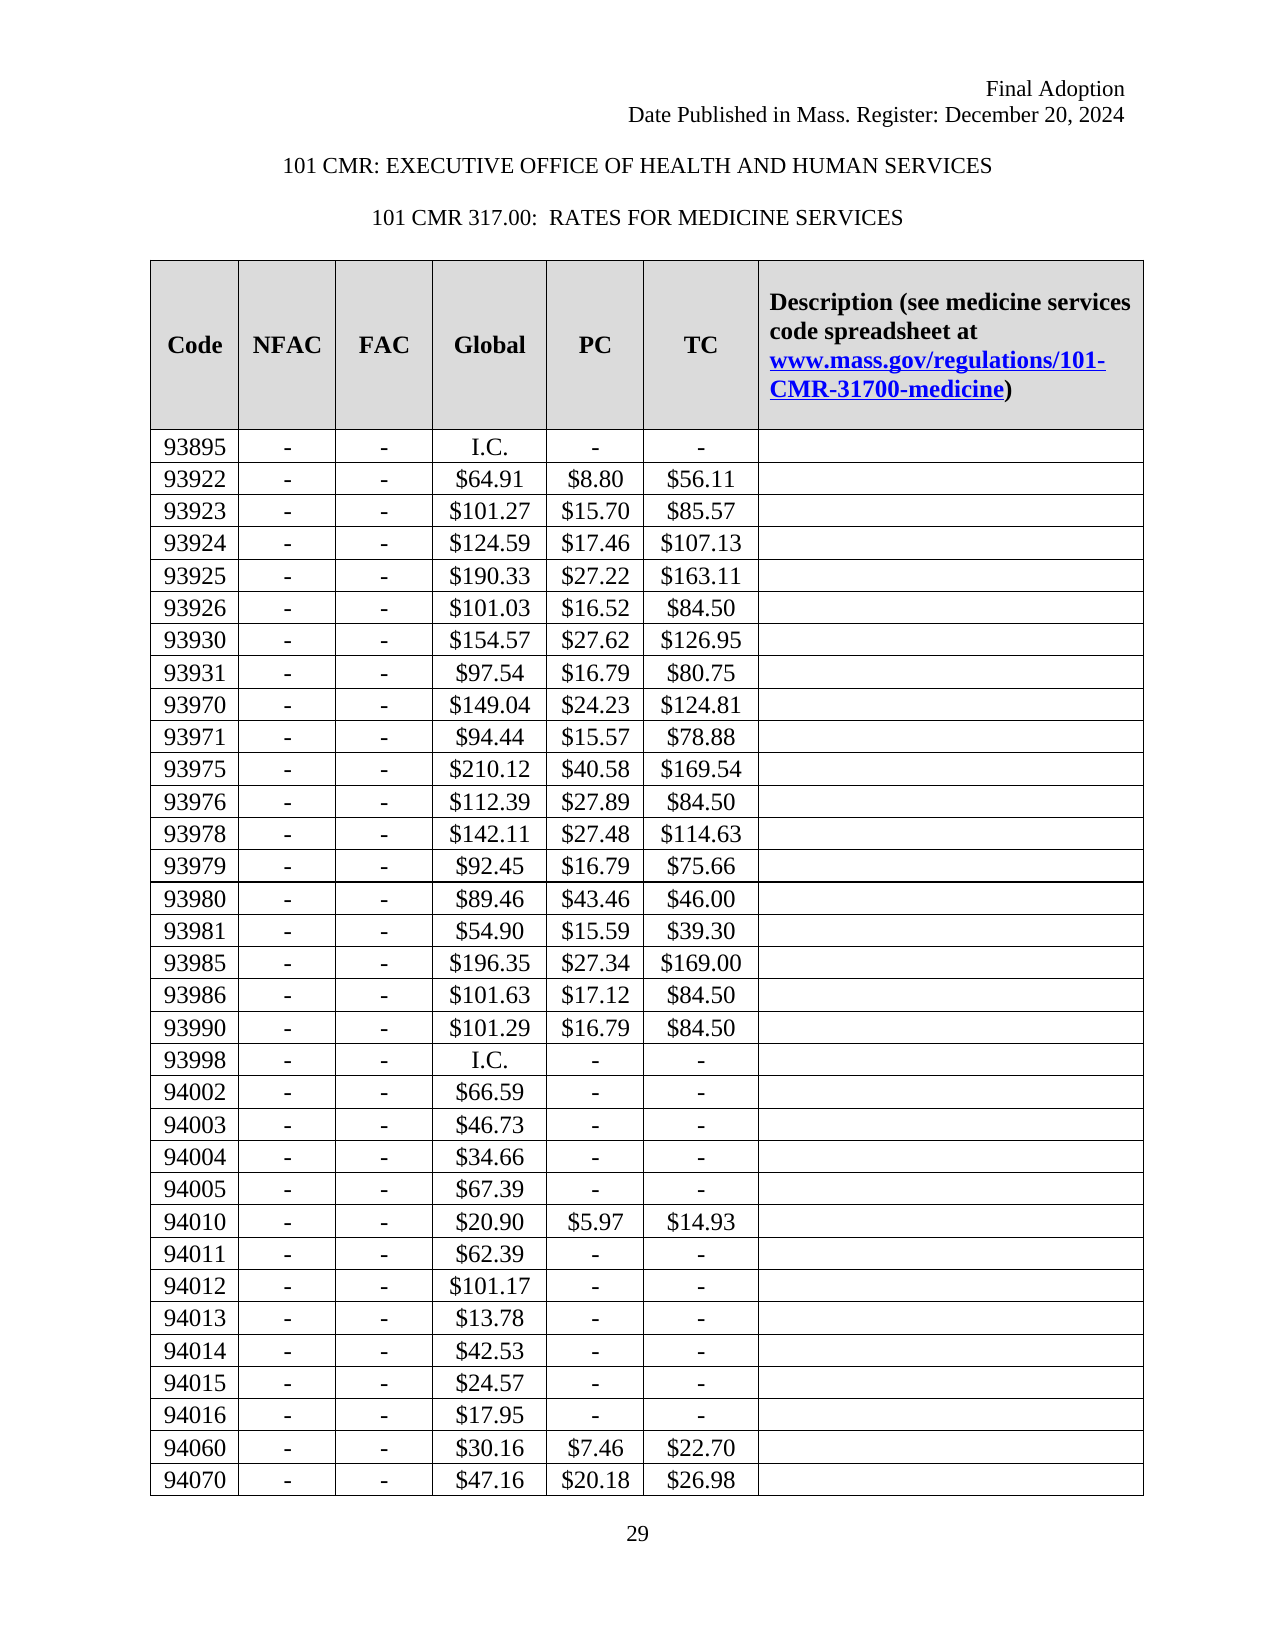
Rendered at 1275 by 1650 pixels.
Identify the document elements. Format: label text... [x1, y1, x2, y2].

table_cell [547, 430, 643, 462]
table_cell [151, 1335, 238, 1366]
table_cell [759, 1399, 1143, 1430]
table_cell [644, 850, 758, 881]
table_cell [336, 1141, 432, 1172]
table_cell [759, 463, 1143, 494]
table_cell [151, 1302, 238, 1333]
table_header PC [547, 261, 643, 429]
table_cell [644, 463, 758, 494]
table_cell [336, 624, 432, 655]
table_header NFAC [239, 261, 335, 429]
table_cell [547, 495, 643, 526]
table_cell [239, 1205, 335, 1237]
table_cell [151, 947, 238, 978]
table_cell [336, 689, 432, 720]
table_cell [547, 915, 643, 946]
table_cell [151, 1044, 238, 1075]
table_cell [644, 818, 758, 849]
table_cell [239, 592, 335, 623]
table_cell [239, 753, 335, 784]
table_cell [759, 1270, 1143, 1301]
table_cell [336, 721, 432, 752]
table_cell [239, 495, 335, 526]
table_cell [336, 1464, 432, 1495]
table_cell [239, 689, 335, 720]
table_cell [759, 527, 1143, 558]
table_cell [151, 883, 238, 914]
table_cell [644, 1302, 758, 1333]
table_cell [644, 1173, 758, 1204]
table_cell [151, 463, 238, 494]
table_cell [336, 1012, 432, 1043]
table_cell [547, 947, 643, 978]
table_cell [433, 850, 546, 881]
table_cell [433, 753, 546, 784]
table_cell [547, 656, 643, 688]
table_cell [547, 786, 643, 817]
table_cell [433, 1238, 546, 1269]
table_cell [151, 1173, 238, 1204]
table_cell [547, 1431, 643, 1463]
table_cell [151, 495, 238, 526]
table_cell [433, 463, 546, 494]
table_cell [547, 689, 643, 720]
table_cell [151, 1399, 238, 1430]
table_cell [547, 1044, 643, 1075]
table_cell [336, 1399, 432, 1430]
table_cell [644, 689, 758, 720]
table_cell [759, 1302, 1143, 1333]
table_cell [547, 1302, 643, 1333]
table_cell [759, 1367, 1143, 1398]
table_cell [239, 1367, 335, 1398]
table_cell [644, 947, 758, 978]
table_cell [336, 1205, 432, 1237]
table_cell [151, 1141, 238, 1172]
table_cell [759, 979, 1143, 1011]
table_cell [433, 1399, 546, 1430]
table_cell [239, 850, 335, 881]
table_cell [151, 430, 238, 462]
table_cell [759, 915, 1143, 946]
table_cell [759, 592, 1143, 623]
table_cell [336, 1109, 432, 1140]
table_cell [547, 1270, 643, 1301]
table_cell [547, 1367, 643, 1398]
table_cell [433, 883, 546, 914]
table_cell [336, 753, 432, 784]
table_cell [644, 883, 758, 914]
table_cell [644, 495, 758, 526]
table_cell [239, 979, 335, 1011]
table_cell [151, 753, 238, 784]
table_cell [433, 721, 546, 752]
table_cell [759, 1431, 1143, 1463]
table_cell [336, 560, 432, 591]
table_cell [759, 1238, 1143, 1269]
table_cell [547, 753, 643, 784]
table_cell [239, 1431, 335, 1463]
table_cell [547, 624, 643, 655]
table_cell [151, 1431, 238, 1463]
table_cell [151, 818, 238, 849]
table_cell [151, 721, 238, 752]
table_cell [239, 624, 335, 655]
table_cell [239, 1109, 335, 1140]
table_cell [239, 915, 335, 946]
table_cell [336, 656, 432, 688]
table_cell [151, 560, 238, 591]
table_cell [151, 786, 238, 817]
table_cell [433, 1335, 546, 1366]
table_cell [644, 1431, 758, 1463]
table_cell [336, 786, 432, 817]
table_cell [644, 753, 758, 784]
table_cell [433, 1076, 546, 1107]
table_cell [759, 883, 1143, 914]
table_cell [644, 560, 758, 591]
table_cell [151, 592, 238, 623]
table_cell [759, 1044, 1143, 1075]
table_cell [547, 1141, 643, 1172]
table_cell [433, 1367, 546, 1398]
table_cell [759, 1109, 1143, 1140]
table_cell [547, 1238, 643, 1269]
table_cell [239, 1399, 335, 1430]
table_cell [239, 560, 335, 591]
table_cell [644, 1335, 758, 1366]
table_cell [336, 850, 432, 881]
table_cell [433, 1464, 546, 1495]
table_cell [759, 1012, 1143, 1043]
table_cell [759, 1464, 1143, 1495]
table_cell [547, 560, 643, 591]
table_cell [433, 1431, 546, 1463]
table_header TC [644, 261, 758, 429]
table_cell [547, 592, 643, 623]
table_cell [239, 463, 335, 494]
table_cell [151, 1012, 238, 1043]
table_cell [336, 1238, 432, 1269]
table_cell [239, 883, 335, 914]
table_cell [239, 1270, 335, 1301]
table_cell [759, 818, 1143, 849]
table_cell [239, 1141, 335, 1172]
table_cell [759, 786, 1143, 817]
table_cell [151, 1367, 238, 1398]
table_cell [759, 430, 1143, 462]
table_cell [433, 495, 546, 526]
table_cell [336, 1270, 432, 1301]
table_header Global [433, 261, 546, 429]
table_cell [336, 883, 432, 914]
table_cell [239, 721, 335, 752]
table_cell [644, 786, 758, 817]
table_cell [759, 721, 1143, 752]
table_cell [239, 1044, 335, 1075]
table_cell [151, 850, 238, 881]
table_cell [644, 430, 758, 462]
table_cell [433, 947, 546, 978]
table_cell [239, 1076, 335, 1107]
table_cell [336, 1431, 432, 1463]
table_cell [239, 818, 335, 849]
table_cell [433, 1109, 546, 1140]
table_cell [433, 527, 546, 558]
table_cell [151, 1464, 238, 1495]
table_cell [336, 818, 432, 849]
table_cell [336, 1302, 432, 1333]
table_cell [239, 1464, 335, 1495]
table_header FAC [336, 261, 432, 429]
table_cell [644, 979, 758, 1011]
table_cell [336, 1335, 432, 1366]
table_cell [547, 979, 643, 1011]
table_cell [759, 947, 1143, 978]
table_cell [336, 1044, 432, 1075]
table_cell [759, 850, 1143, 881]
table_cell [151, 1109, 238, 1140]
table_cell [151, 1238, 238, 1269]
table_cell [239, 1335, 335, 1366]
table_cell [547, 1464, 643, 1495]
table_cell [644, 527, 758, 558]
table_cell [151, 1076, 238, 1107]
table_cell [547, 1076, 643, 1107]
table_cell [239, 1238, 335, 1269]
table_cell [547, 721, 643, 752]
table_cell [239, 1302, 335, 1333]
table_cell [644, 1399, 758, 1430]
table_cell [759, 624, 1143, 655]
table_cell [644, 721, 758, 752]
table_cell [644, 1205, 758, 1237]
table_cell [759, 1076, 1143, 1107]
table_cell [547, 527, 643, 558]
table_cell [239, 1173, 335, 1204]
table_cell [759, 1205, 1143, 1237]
table_header Description (see medicine services code spreadsheet at www.mass.gov/regulations/101-CMR-31700-medicine) [759, 261, 1143, 429]
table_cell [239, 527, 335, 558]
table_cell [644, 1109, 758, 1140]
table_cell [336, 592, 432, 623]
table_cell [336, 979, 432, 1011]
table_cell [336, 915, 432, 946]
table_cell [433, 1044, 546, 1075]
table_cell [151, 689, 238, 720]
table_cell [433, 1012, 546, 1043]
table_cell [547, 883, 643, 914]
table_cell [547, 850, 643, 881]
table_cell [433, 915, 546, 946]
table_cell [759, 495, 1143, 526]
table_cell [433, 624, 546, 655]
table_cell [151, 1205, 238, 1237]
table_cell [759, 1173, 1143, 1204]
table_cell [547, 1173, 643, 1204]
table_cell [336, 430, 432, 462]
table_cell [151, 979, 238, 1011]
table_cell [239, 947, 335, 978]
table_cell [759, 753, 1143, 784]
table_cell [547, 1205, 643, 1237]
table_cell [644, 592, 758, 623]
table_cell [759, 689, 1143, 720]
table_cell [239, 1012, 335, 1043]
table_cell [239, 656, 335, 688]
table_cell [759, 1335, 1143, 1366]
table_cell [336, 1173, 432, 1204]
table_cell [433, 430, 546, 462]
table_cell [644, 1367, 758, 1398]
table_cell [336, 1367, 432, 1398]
table_header Code [151, 261, 238, 429]
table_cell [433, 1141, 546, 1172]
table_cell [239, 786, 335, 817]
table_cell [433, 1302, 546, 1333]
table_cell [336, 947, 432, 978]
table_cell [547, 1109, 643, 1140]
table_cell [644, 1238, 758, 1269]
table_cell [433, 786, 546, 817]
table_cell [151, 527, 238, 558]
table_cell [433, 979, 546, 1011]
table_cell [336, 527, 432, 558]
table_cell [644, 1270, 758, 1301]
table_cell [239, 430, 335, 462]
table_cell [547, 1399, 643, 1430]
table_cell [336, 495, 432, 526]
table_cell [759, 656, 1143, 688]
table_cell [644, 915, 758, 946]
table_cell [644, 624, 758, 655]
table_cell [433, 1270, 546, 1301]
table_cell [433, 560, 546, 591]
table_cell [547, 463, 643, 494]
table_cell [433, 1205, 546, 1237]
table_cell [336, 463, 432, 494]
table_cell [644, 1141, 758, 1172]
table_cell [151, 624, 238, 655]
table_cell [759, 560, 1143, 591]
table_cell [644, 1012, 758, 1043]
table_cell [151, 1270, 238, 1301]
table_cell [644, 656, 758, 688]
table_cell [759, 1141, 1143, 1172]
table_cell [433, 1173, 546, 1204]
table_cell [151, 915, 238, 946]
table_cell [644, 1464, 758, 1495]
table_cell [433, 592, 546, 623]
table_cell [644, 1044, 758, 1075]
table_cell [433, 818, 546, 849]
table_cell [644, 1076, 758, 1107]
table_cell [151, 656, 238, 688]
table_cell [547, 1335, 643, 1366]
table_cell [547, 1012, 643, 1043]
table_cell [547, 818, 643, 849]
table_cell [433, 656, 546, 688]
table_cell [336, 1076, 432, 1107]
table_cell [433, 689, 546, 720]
